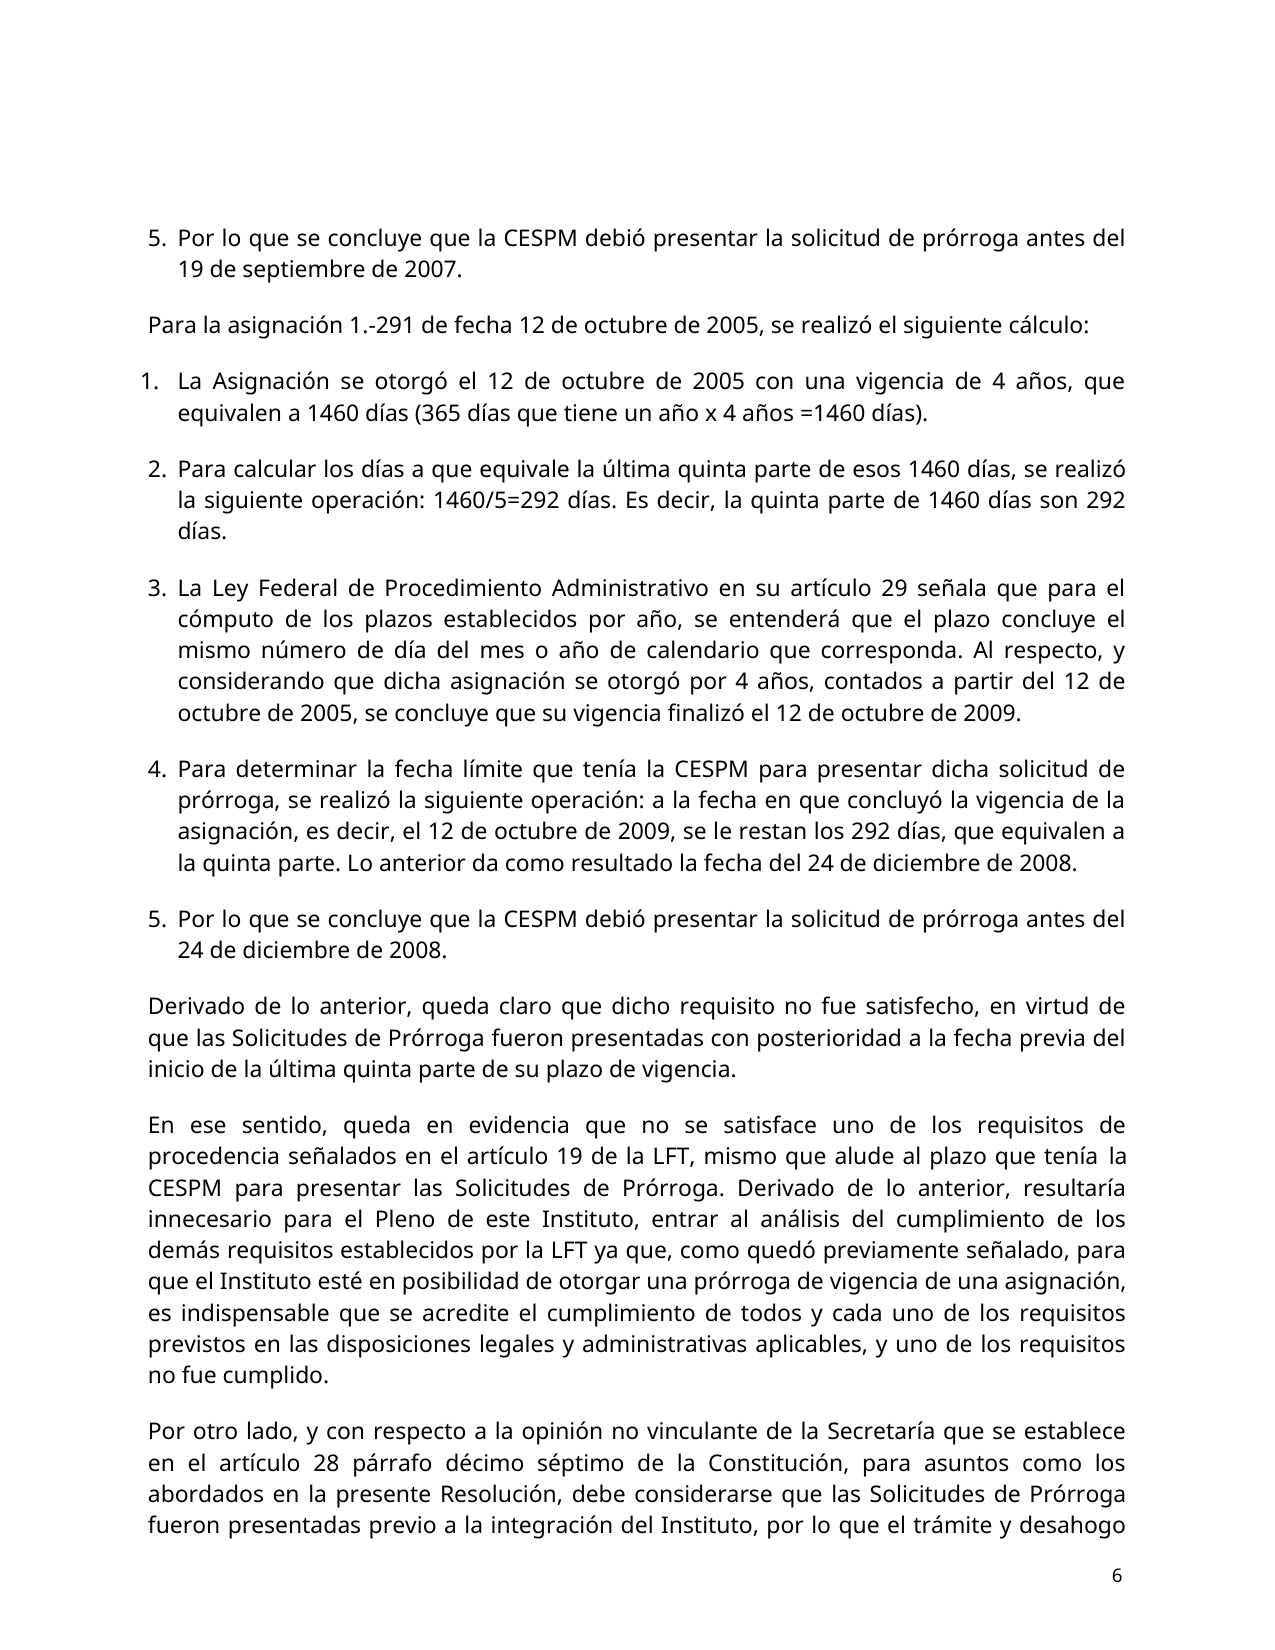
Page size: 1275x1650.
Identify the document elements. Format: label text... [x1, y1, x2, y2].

text Derivado de lo anterior, queda claro que dicho requisito no fue satisfecho, en virtud de que las Solicitudes de Prórroga fueron presentadas con posterioridad a la fecha previa del inicio de la última quinta parte de su plazo de vigencia. [148, 990, 1127, 1084]
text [148, 1415, 1127, 1540]
list Para determinar la fecha límite que tenía la CESPM para presentar dicha solicitud de prórroga, se realizó la siguiente operación: a la fecha en que concluyó la vigencia de la asignación, es decir, el 12 de octubre de 2009, se le restan los 292 días, que equivalen a la quinta parte. Lo anterior da como resultado la fecha del 24 de diciembre de 2008. [148, 753, 1127, 878]
list Por lo que se concluye que la CESPM debió presentar la solicitud de prórroga antes del 19 de septiembre de 2007. [148, 222, 1127, 284]
list La Asignación se otorgó el 12 de octubre de 2005 con una vigencia de 4 años, que equivalen a 1460 días (365 días que tiene un año x 4 años =1460 días). [140, 365, 1127, 428]
list Por lo que se concluye que la CESPM debió presentar la solicitud de prórroga antes del 24 de diciembre de 2008. [148, 903, 1127, 965]
text Para la asignación 1.-291 de fecha 12 de octubre de 2005, se realizó el siguiente cálculo: [148, 309, 1127, 340]
list La Ley Federal de Procedimiento Administrativo en su artículo 29 señala que para el cómputo de los plazos establecidos por año, se entenderá que el plazo concluye el mismo número de día del mes o año de calendario que corresponda. Al respecto, y considerando que dicha asignación se otorgó por 4 años, contados a partir del 12 de octubre de 2005, se concluye que su vigencia finalizó el 12 de octubre de 2009. [148, 572, 1127, 728]
text En ese sentido, queda en evidencia que no se satisface uno de los requisitos de procedencia señalados en el artículo 19 de la LFT, mismo que alude al plazo que tenía la CESPM para presentar las Solicitudes de Prórroga. Derivado de lo anterior, resultaría innecesario para el Pleno de este Instituto, entrar al análisis del cumplimiento de los demás requisitos establecidos por la LFT ya que, como quedó previamente señalado, para que el Instituto esté en posibilidad de otorgar una prórroga de vigencia de una asignación, es indispensable que se acredite el cumplimiento de todos y cada uno de los requisitos previstos en las disposiciones legales y administrativas aplicables, y uno de los requisitos no fue cumplido. [148, 1109, 1127, 1390]
